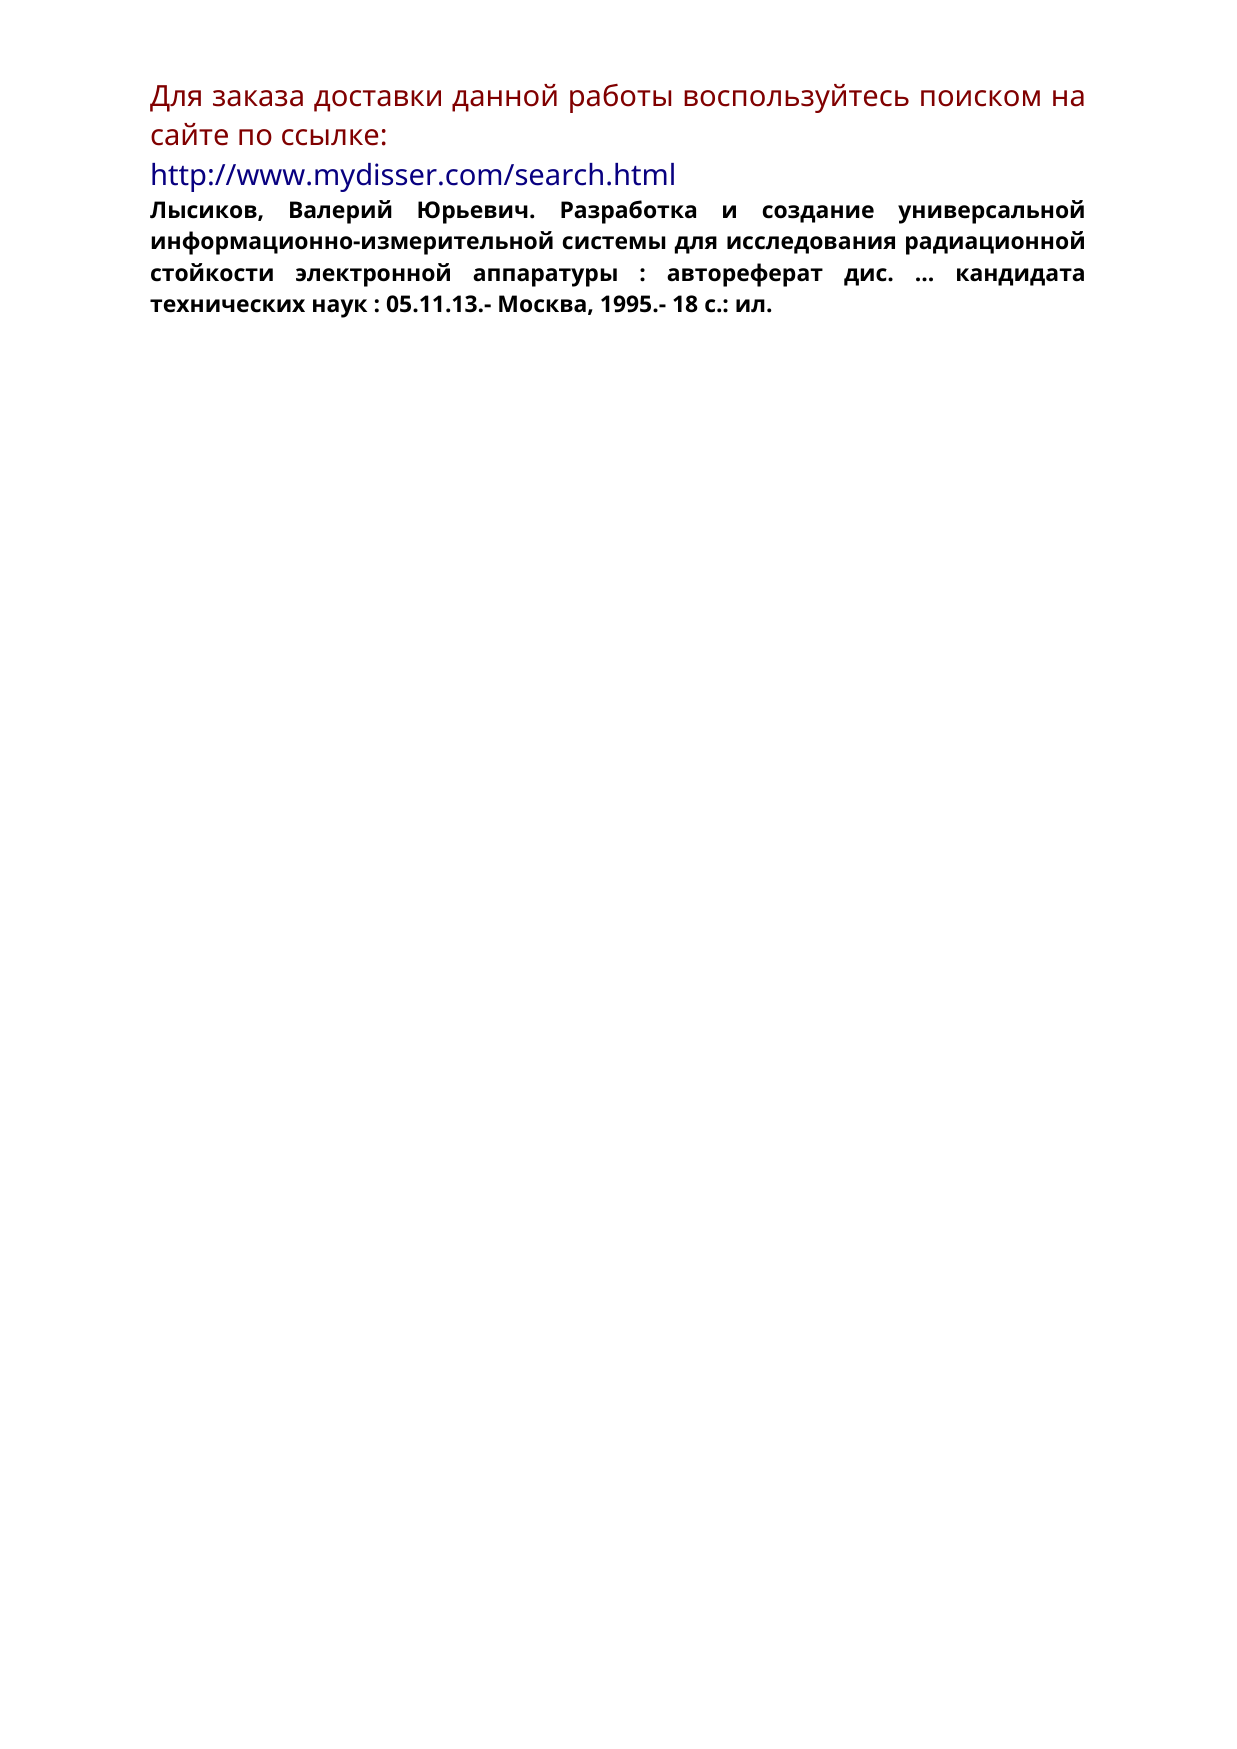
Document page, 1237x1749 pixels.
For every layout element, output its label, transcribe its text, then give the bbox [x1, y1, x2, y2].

text Лысиков, Валерий Юрьевич. Разработка и создание универсальной информационно-измерительной системы для исследования радиационной стойкости электронной аппаратуры : автореферат дис. ... кандидата технических наук : 05.11.13.- Москва, 1995.- 18 с.: ил. [150, 194, 1086, 319]
